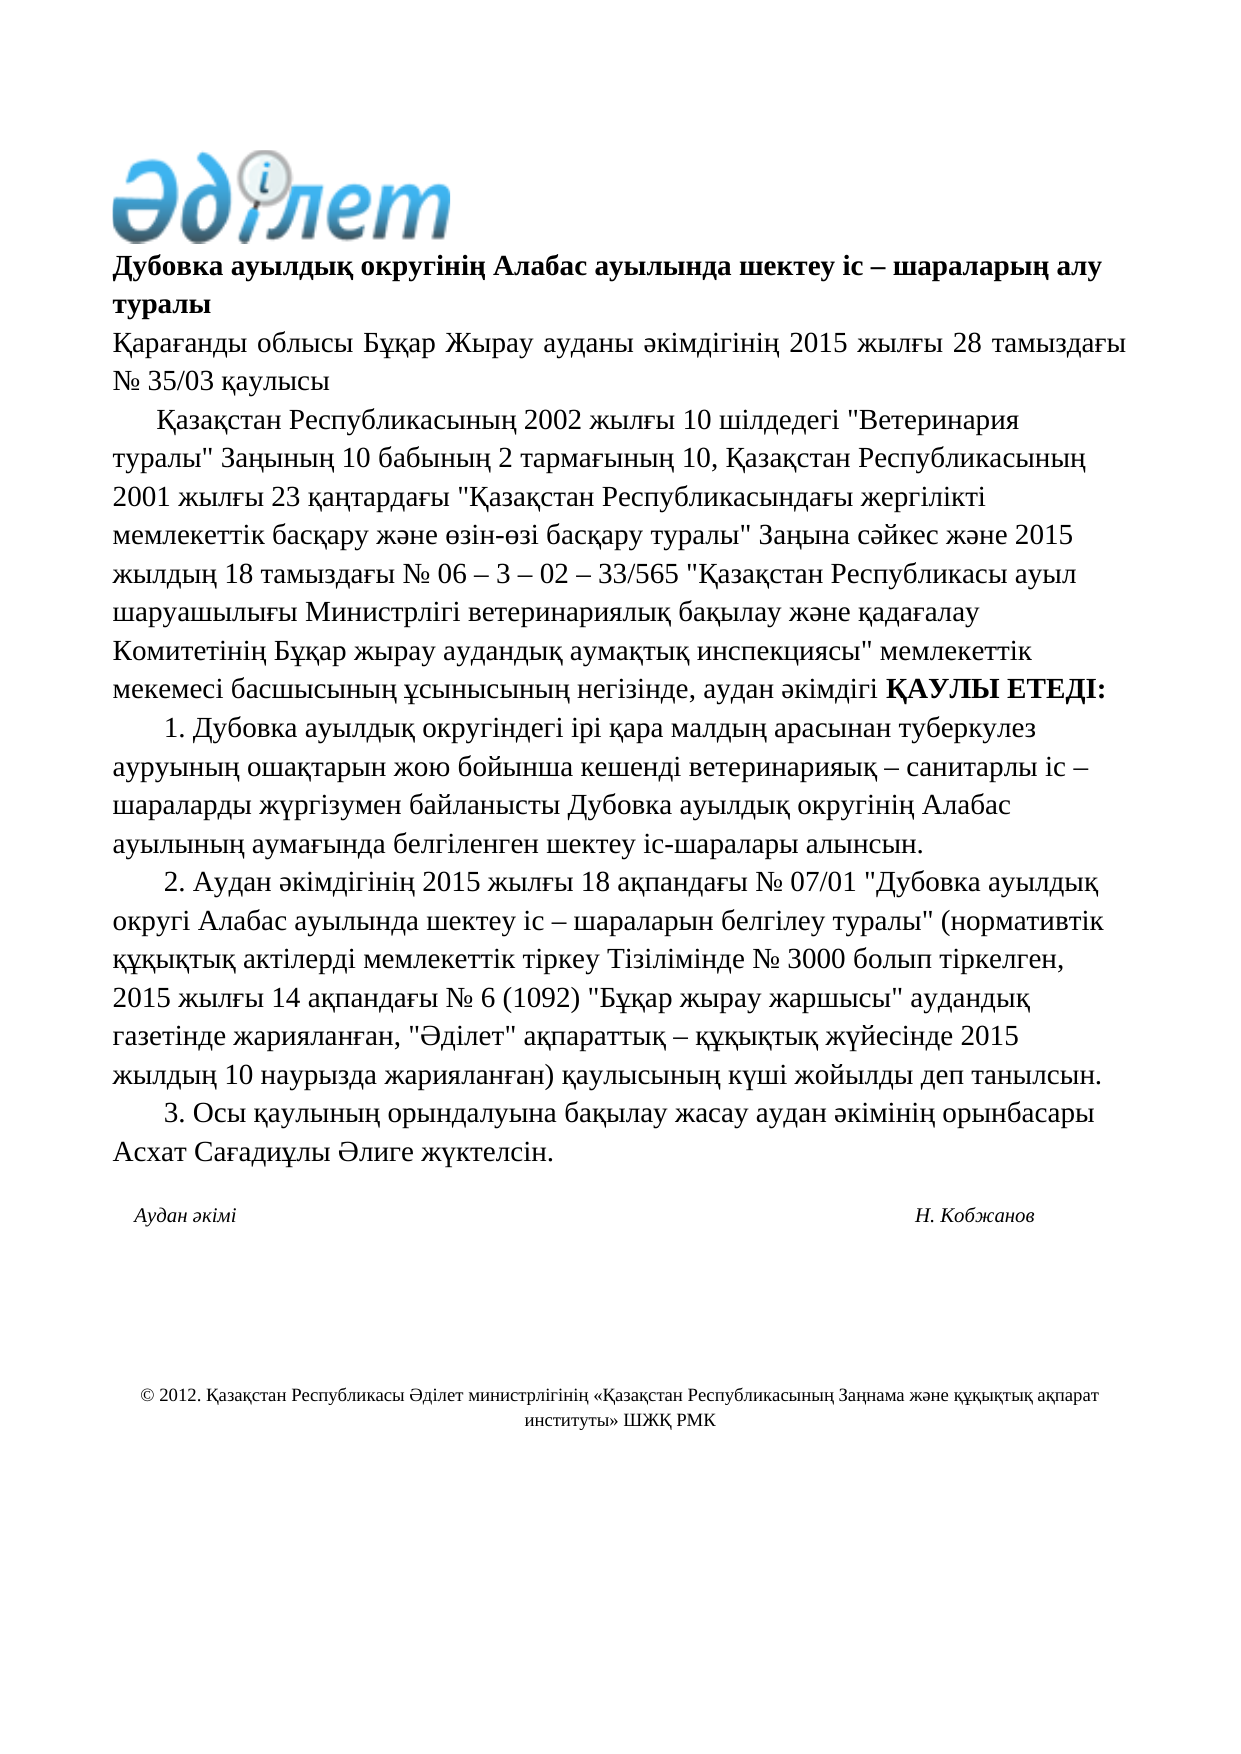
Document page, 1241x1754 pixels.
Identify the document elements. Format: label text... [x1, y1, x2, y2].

table_header Аудан әкімі [101, 1202, 913, 1233]
text Дубовка ауылдық округінің Алабас ауылында шектеу іс – шараларың алу туралы [112, 248, 1128, 320]
text © 2012. Қазақстан Республикасы Әділет министрлігінің «Қазақстан Республикасының Заңнама және құқықтық ақпарат институты» ШЖҚ РМК [112, 1384, 1128, 1430]
text Қазақстан Республикасының 2002 жылғы 10 шілдедегі "Ветеринария туралы" Заңының 10 бабының 2 тармағының 10, Қазақстан Республикасының 2001 жылғы 23 қаңтардағы "Қазақстан Республикасындағы жергілікті мемлекеттік басқару және өзін-өзі басқару туралы" Заңына сәйкес және 2015 жылдың 18 тамыздағы № 06 – 3 – 02 – 33/565 "Қазақстан Республикасы ауыл шаруашылығы Министрлігі ветеринариялық бақылау және қадағалау Комитетінің Бұқар жырау аудандық аумақтық инспекциясы" мемлекеттік мекемесі басшысының ұсынысының негізінде, аудан әкімдігі ҚАУЛЫ ЕТЕДІ: 1. Дубовка ауылдық округіндегі ірі қара малдың арасынан туберкулез ауруының ошақтарын жою бойынша кешенді ветеринарияық – санитарлы іс – шараларды жүргізумен байланысты Дубовка ауылдық округінің Алабас ауылының аумағында белгіленген шектеу іс-шаралары алынсын. 2. Аудан әкімдігінің 2015 жылғы 18 ақпандағы № 07/01 "Дубовка ауылдық округі Алабас ауылында шектеу іс – шараларын белгілеу туралы" (нормативтік құқықтық актілерді мемлекеттік тіркеу Тізілімінде № 3000 болып тіркелген, 2015 жылғы 14 ақпандағы № 6 (1092) "Бұқар жырау жаршысы" аудандық газетінде жарияланған, "Әділет" ақпараттық – құқықтық жүйесінде 2015 жылдың 10 наурызда жарияланған) қаулысының күші жойылды деп танылсын. 3. Осы қаулының орындалуына бақылау жасау аудан әкімінің орынбасары Асхат Сағадиұлы Әлиге жүктелсін. [112, 402, 1128, 1198]
table_header Н. Кобжанов [913, 1202, 1240, 1233]
picture [112, 150, 451, 244]
text Қарағанды облысы Бұқар Жырау ауданы әкімдігінің 2015 жылғы 28 тамыздағы № 35/03 қаулысы [112, 325, 1128, 397]
